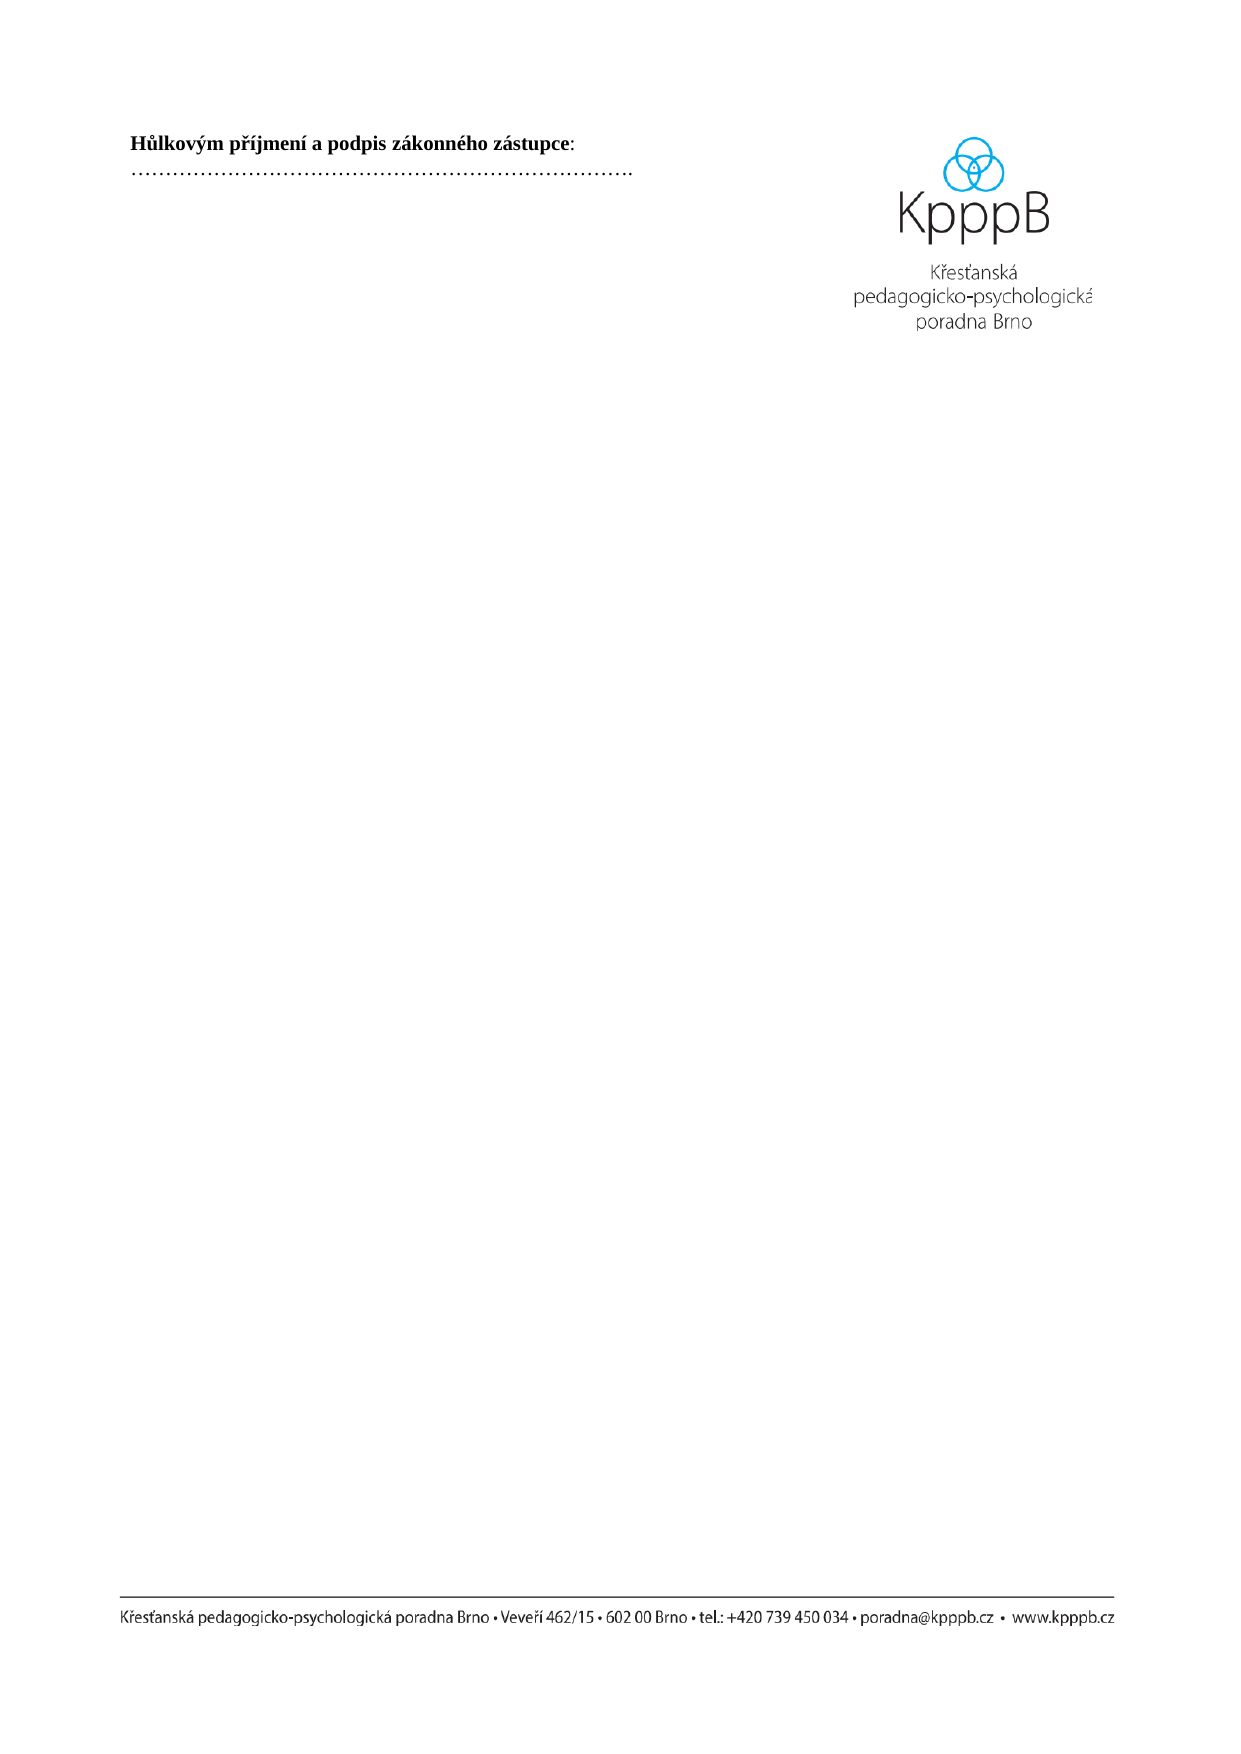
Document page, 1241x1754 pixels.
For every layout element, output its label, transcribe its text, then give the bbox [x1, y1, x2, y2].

text Hůlkovým příjmení a podpis zákonného zástupce: ………………………………………………………………. [130, 131, 1080, 179]
